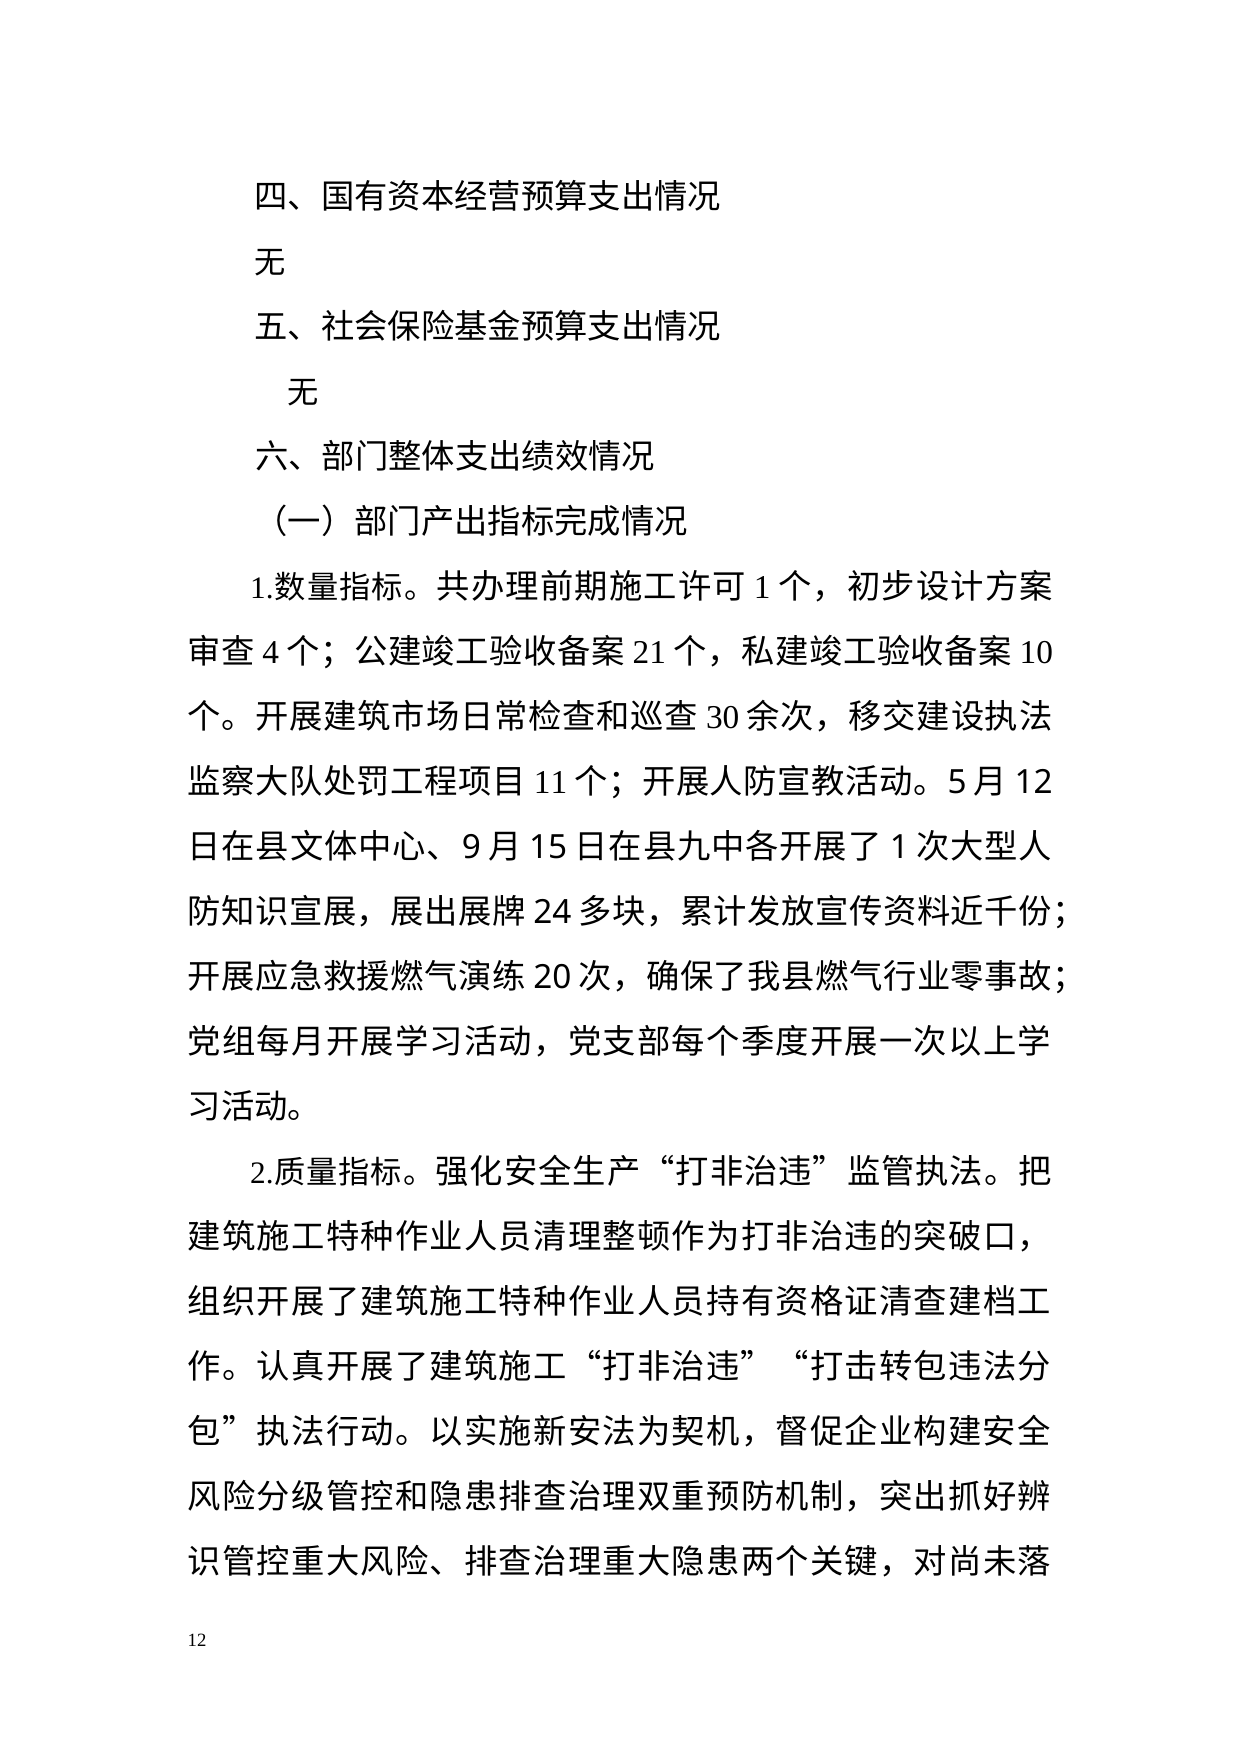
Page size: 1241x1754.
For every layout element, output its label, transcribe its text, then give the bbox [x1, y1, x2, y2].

list 国有资本经营预算支出情况 [187, 162, 1053, 227]
text 1.数量指标。共办理前期施工许可1个，初步设计方案审查4个；公建竣工验收备案21个，私建竣工验收备案10个。开展建筑市场日常检查和巡查30余次，移交建设执法监察大队处罚工程项目11个；开展人防宣教活动。5月12日在县文体中心、9月15日在县九中各开展了1次大型人防知识宣展，展出展牌24多块，累计发放宣传资料近千份；开展应急救援燃气演练20次，确保了我县燃气行业零事故；党组每月开展学习活动，党支部每个季度开展一次以上学习活动。 [187, 552, 1053, 1137]
text （一）部门产出指标完成情况 [187, 487, 1053, 552]
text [187, 1137, 1053, 1592]
text 六、部门整体支出绩效情况 [187, 422, 1053, 487]
list 无 [187, 227, 1053, 292]
list 社会保险基金预算支出情况 [187, 292, 1053, 357]
list 无 [246, 357, 1053, 422]
